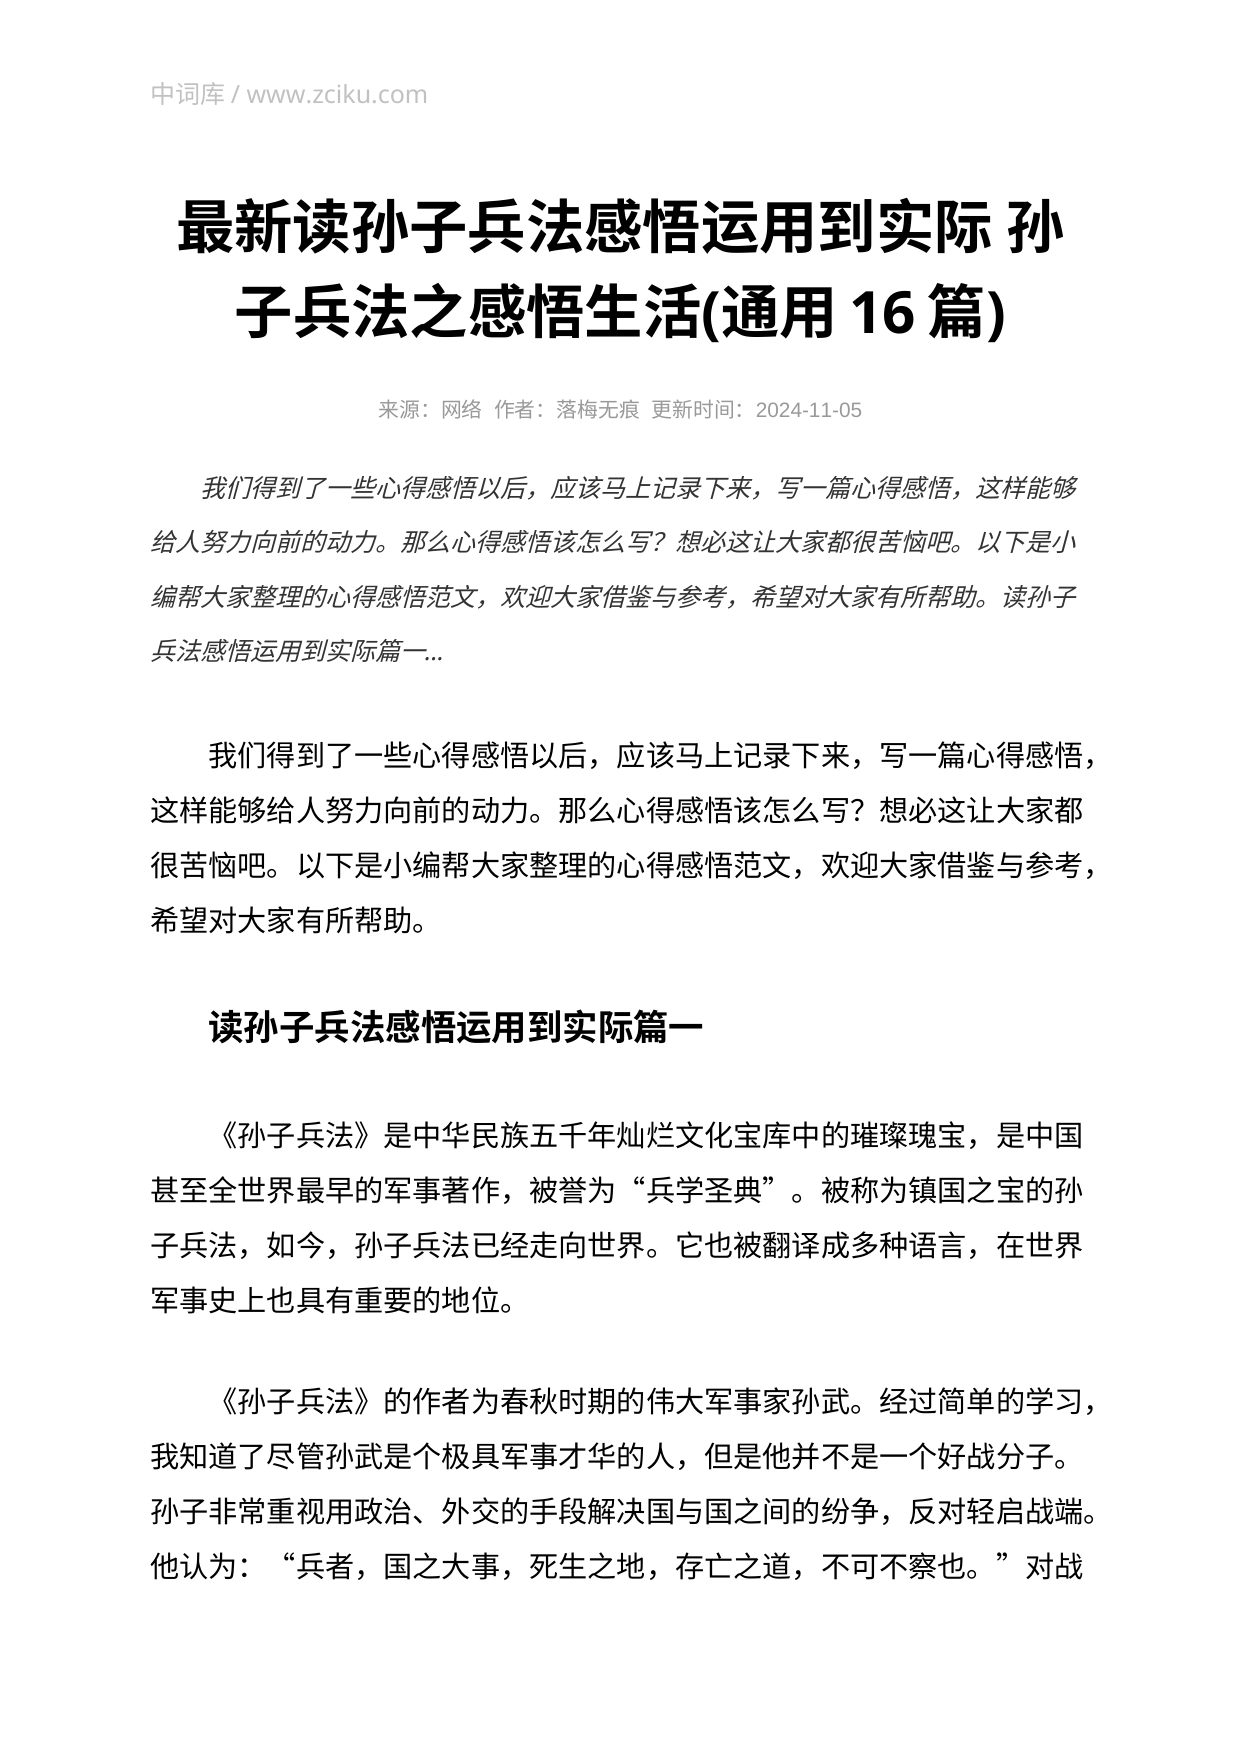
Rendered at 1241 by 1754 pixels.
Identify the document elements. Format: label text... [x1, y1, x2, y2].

text 《孙子兵法》是中华民族五千年灿烂文化宝库中的璀璨瑰宝，是中国甚至全世界最早的军事著作，被誉为“兵学圣典”。被称为镇国之宝的孙子兵法，如今，孙子兵法已经走向世界。它也被翻译成多种语言，在世界军事史上也具有重要的地位。 [150, 1112, 1090, 1319]
text 我们得到了一些心得感悟以后，应该马上记录下来，写一篇心得感悟，这样能够给人努力向前的动力。那么心得感悟该怎么写？想必这让大家都很苦恼吧。以下是小编帮大家整理的心得感悟范文，欢迎大家借鉴与参考，希望对大家有所帮助。读孙子兵法感悟运用到实际篇一... [150, 468, 1090, 668]
text 来源：网络 作者：落梅无痕 更新时间：2024-11-05 [150, 397, 1090, 421]
subtitle 最新读孙子兵法感悟运用到实际 孙子兵法之感悟生活(通用16篇) [150, 181, 1090, 351]
text 我们得到了一些心得感悟以后，应该马上记录下来，写一篇心得感悟，这样能够给人努力向前的动力。那么心得感悟该怎么写？想必这让大家都很苦恼吧。以下是小编帮大家整理的心得感悟范文，欢迎大家借鉴与参考，希望对大家有所帮助。 [150, 733, 1090, 939]
text 读孙子兵法感悟运用到实际篇一 [150, 999, 1090, 1050]
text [150, 1379, 1090, 1586]
